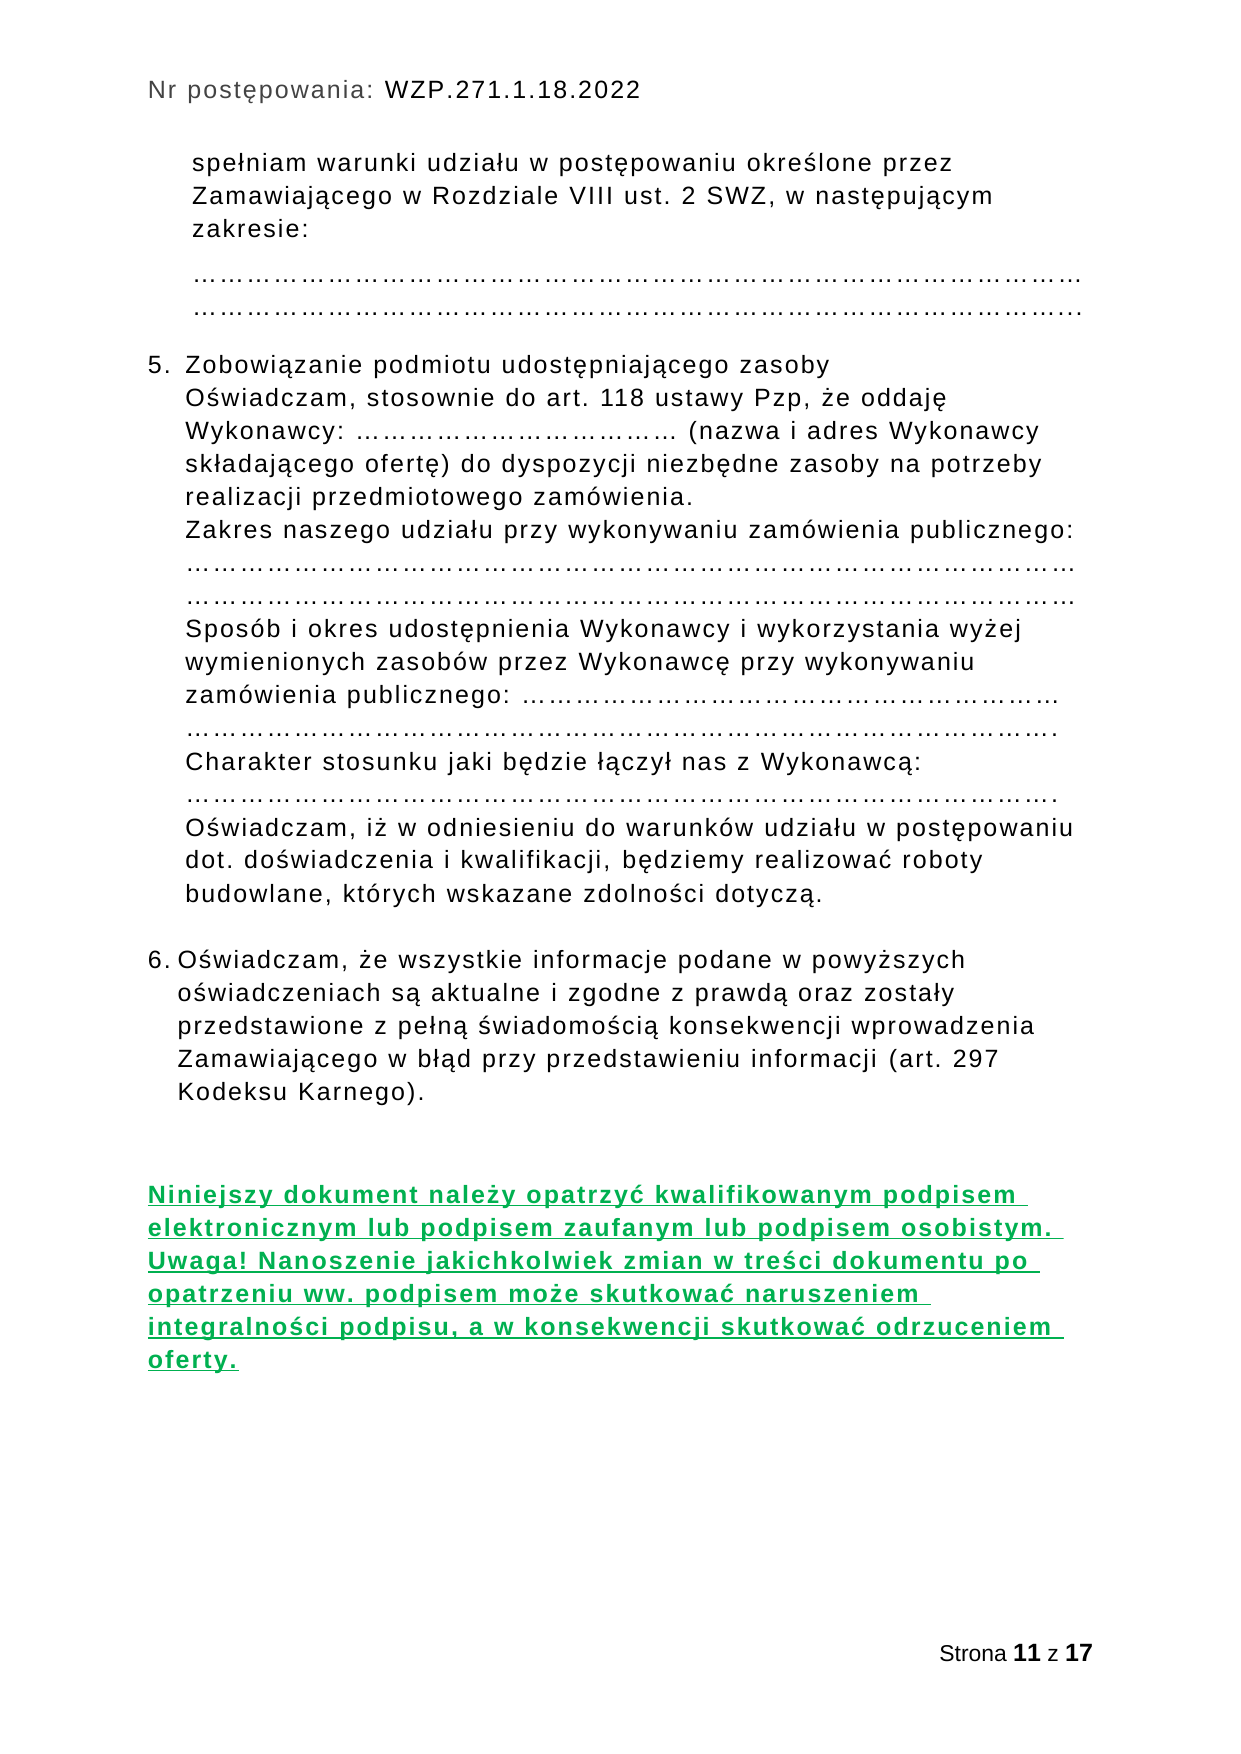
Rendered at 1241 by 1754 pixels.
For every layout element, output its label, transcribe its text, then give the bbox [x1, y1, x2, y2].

list Zobowiązanie podmiotu udostępniającego zasoby [148, 350, 1093, 379]
list Charakter stosunku jaki będzie łączył nas z Wykonawcą: ……………………………………………………………………………………. [185, 746, 1093, 808]
list ……………………………………………………………………………………………………………………………………………………………………………... [192, 259, 1093, 321]
list Sposób i okres udostępnienia Wykonawcy i wykorzystania wyżej wymienionych zasobów przez Wykonawcę przy wykonywaniu zamówienia publicznego: …………………………………………………… ……………………………………………………………………………………. [185, 614, 1093, 742]
list Oświadczam, stosownie do art. 118 ustawy Pzp, że oddaję Wykonawcy: ……………………………… (nazwa i adres Wykonawcy składającego ofertę) do dyspozycji niezbędne zasoby na potrzeby realizacji przedmiotowego zamówienia. [185, 383, 1093, 511]
list Oświadczam, iż w odniesieniu do warunków udziału w postępowaniu dot. doświadczenia i kwalifikacji, będziemy realizować roboty budowlane, których wskazane zdolności dotyczą. [185, 812, 1093, 907]
list spełniam warunki udziału w postępowaniu określone przez Zamawiającego w Rozdziale VIII ust. 2 SWZ, w następującym zakresie: [192, 148, 1093, 242]
list Zakres naszego udziału przy wykonywaniu zamówienia publicznego: ……………………………………………………………………………………………………………………………………………………………………………… [185, 515, 1093, 610]
list Oświadczam, że wszystkie informacje podane w powyższych oświadczeniach są aktualne i zgodne z prawdą oraz zostały przedstawione z pełną świadomością konsekwencji wprowadzenia Zamawiającego w błąd przy przedstawieniu informacji (art. 297 Kodeksu Karnego). [148, 944, 1093, 1105]
text Niniejszy dokument należy opatrzyć kwalifikowanym podpisem elektronicznym lub podpisem zaufanym lub podpisem osobistym. Uwaga! Nanoszenie jakichkolwiek zmian w treści dokumentu po opatrzeniu ww. podpisem może skutkować naruszeniem integralności podpisu, a w konsekwencji skutkować odrzuceniem oferty. [148, 1180, 1093, 1374]
